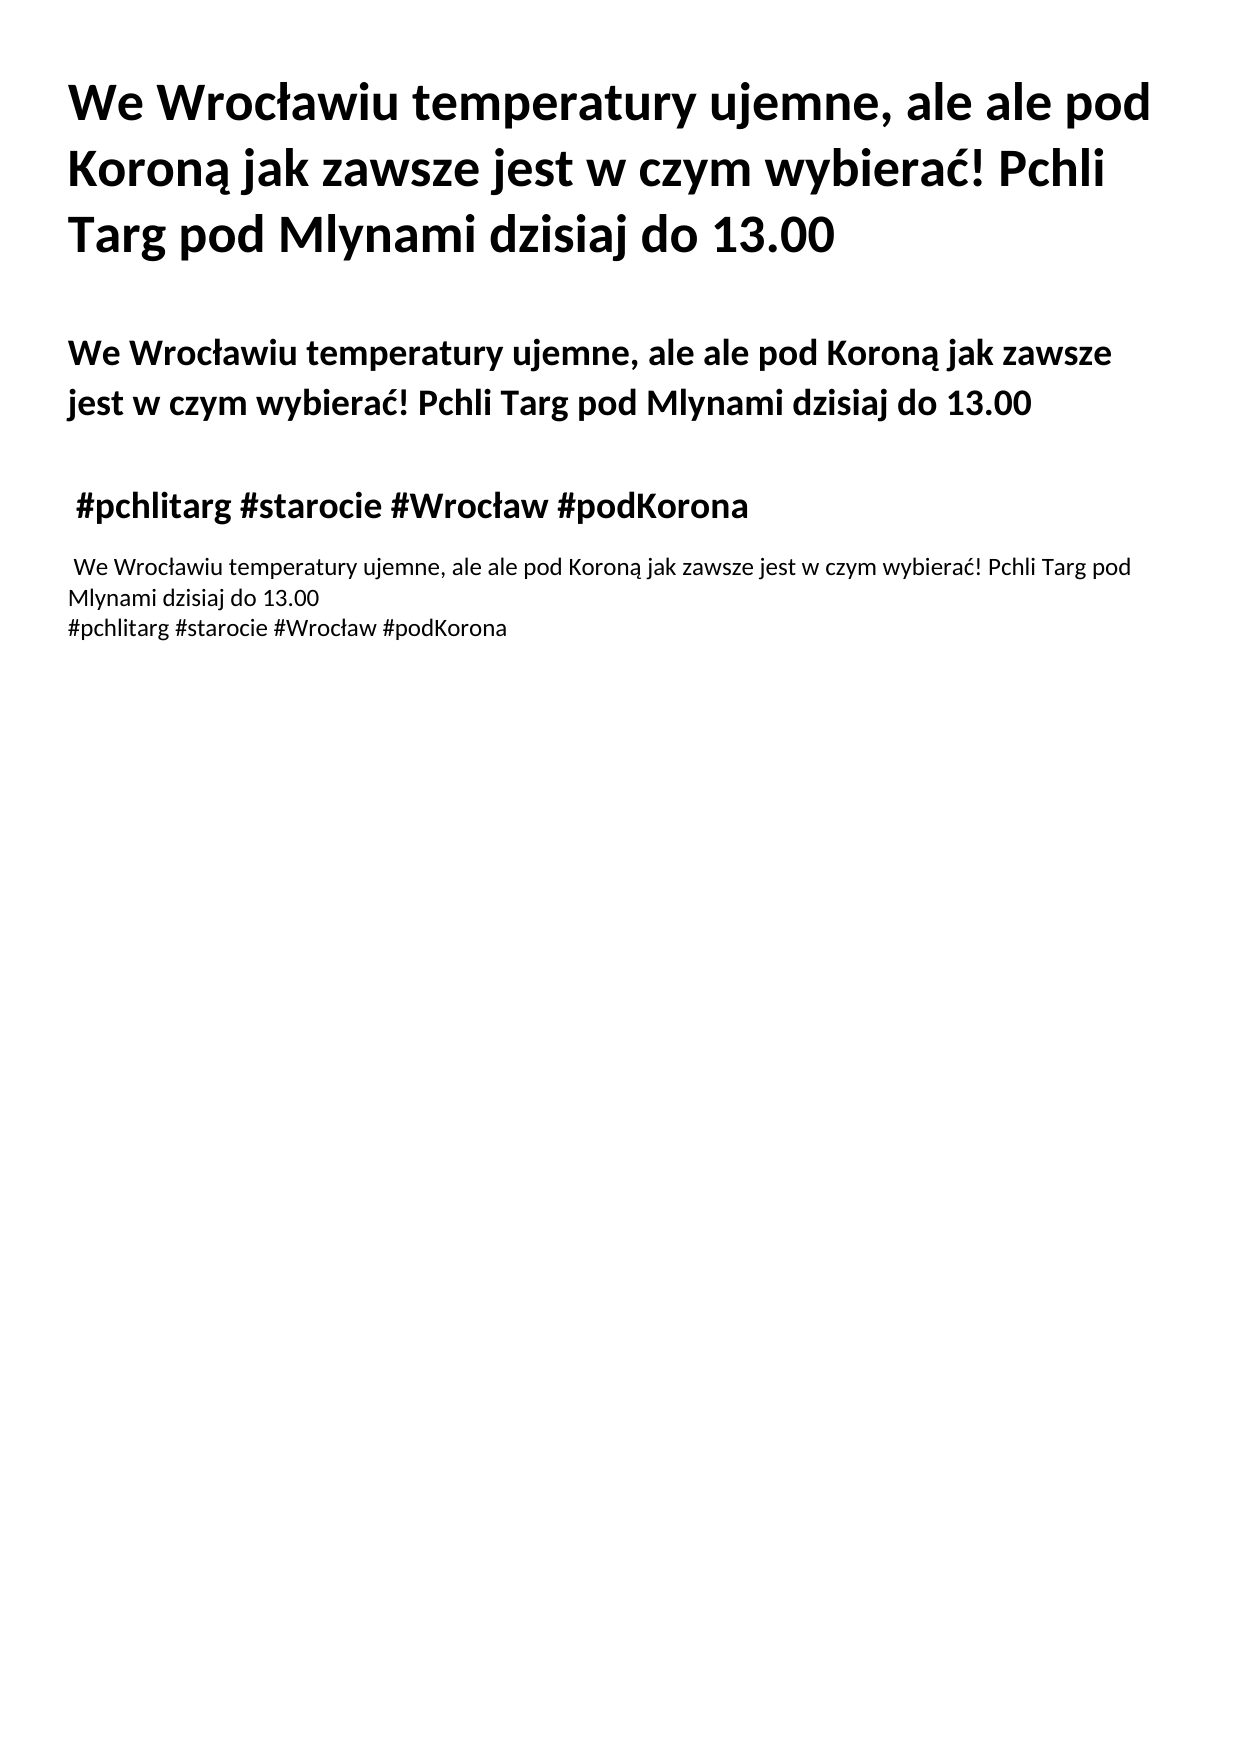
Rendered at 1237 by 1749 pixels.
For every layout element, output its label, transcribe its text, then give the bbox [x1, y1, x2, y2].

text #pchlitarg #starocie #Wrocław #podKorona [68, 482, 1169, 527]
text #pchlitarg #starocie #Wrocław #podKorona [68, 612, 1169, 643]
text We Wrocławiu temperatury ujemne, ale ale pod Koroną jak zawsze jest w czym wybierać! Pchli Targ pod Mlynami dzisiaj do 13.00 [68, 551, 1169, 612]
text We Wrocławiu temperatury ujemne, ale ale pod Koroną jak zawsze jest w czym wybierać! Pchli Targ pod Mlynami dzisiaj do 13.00 [68, 329, 1169, 425]
text We Wrocławiu temperatury ujemne, ale ale pod Koroną jak zawsze jest w czym wybierać! Pchli Targ pod Mlynami dzisiaj do 13.00 [68, 68, 1169, 266]
